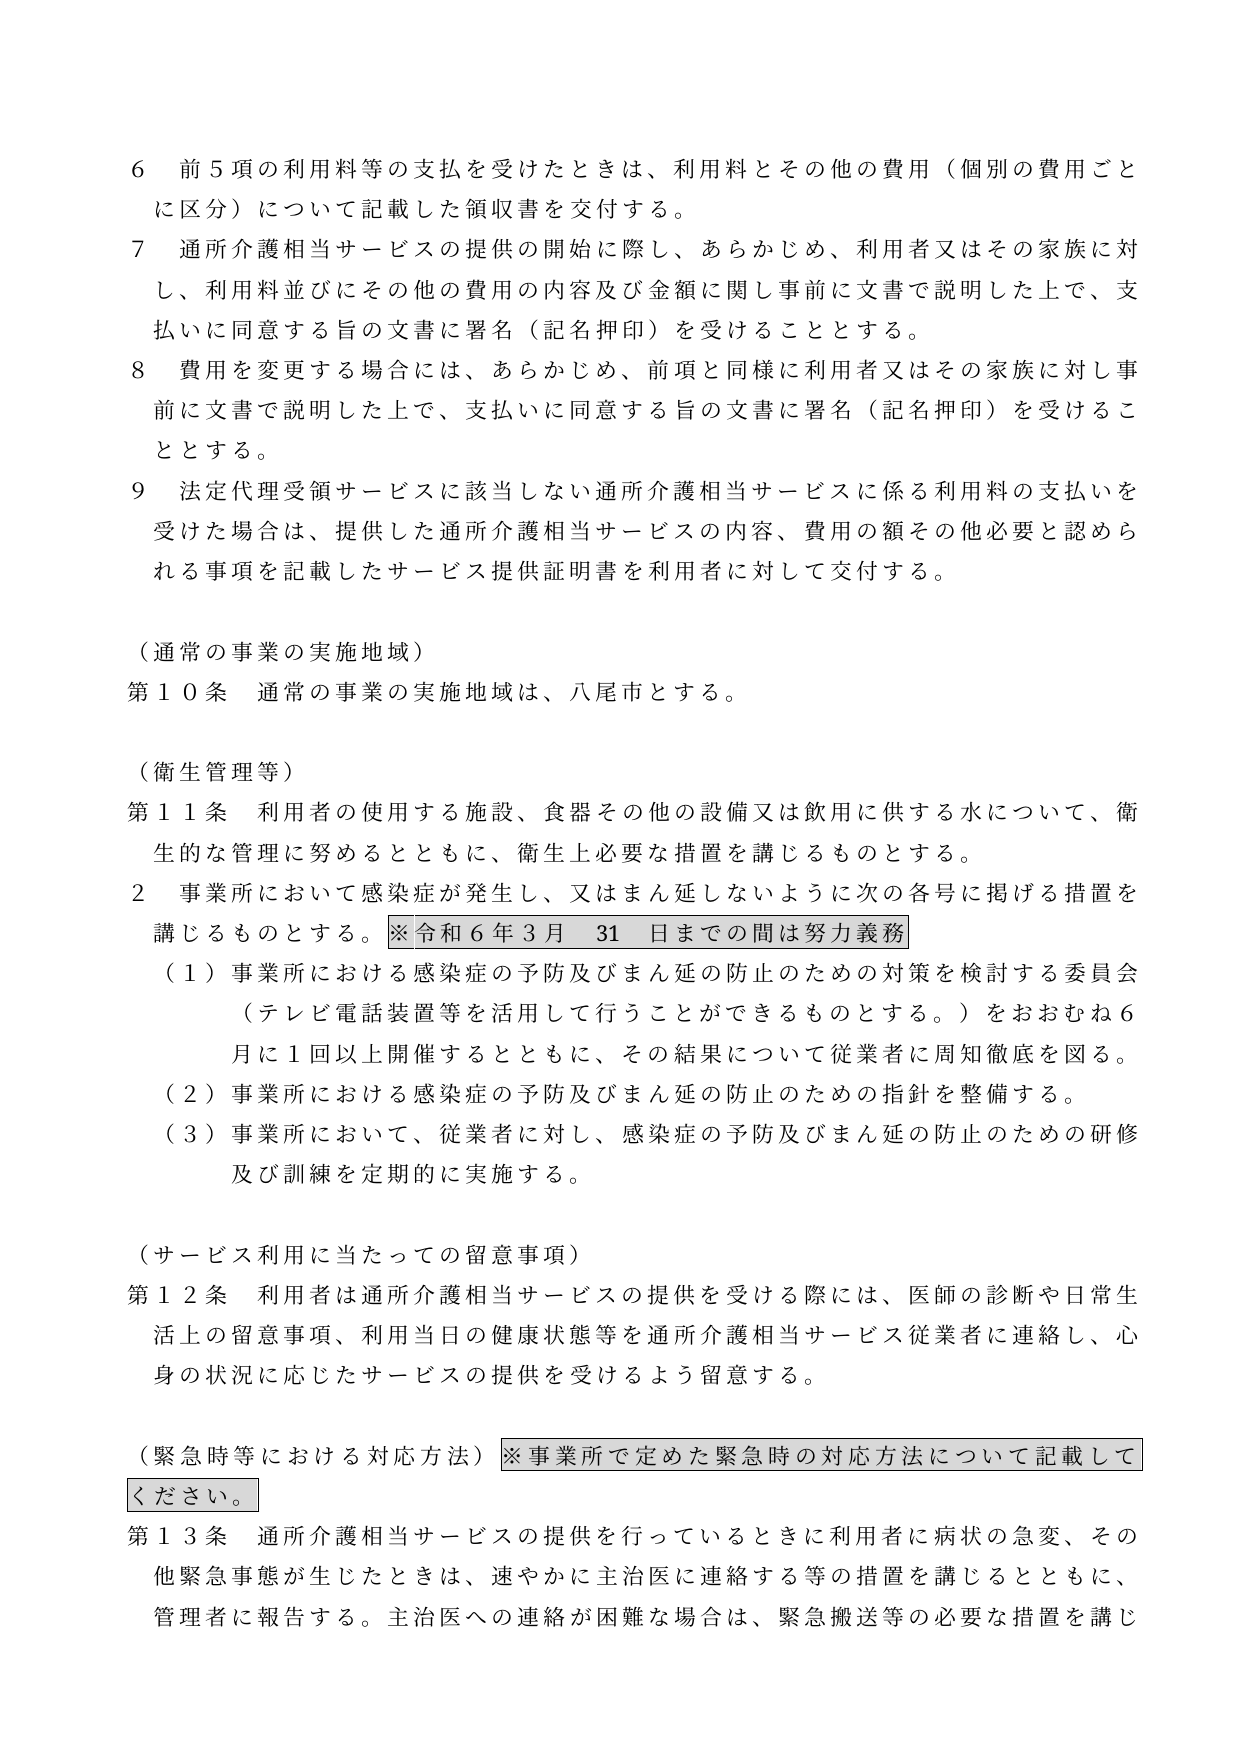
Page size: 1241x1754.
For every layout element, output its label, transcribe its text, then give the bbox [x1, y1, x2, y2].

text （通常の事業の実施地域） [127, 630, 1143, 671]
text 第１１条 利用者の使用する施設、食器その他の設備又は飲用に供する水について、衛生的な管理に努めるとともに、衛生上必要な措置を講じるものとする。 [127, 791, 1143, 872]
text （サービス利用に当たっての留意事項） [127, 1233, 1143, 1274]
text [127, 1515, 1143, 1636]
text 第１０条 通常の事業の実施地域は、八尾市とする。 [127, 671, 1143, 711]
text （１）事業所における感染症の予防及びまん延の防止のための対策を検討する委員会（テレビ電話装置等を活用して行うことができるものとする。）をおおむね６月に１回以上開催するとともに、その結果について従業者に周知徹底を図る。 [127, 952, 1143, 1073]
text ８ 費用を変更する場合には、あらかじめ、前項と同様に利用者又はその家族に対し事前に文書で説明した上で、支払いに同意する旨の文書に署名（記名押印）を受けることとする。 [127, 349, 1143, 469]
text ９ 法定代理受領サービスに該当しない通所介護相当サービスに係る利用料の支払いを受けた場合は、提供した通所介護相当サービスの内容、費用の額その他必要と認められる事項を記載したサービス提供証明書を利用者に対して交付する。 [127, 469, 1143, 590]
text （２）事業所における感染症の予防及びまん延の防止のための指針を整備する。 [127, 1073, 1143, 1113]
text （緊急時等における対応方法）※事業所で定めた緊急時の対応方法について記載してください。 [127, 1434, 1143, 1515]
text ７ 通所介護相当サービスの提供の開始に際し、あらかじめ、利用者又はその家族に対し、利用料並びにその他の費用の内容及び金額に関し事前に文書で説明した上で、支払いに同意する旨の文書に署名（記名押印）を受けることとする。 [127, 228, 1143, 349]
text （３）事業所において、従業者に対し、感染症の予防及びまん延の防止のための研修及び訓練を定期的に実施する。 [127, 1113, 1143, 1193]
text （衛生管理等） [127, 751, 1143, 791]
text 第１２条 利用者は通所介護相当サービスの提供を受ける際には、医師の診断や日常生活上の留意事項、利用当日の健康状態等を通所介護相当サービス従業者に連絡し、心身の状況に応じたサービスの提供を受けるよう留意する。 [127, 1274, 1143, 1394]
text ６ 前５項の利用料等の支払を受けたときは、利用料とその他の費用（個別の費用ごとに区分）について記載した領収書を交付する。 [127, 148, 1143, 228]
text ２ 事業所において感染症が発生し、又はまん延しないように次の各号に掲げる措置を講じるものとする。※令和６年３月31日までの間は努力義務 [127, 872, 1143, 952]
